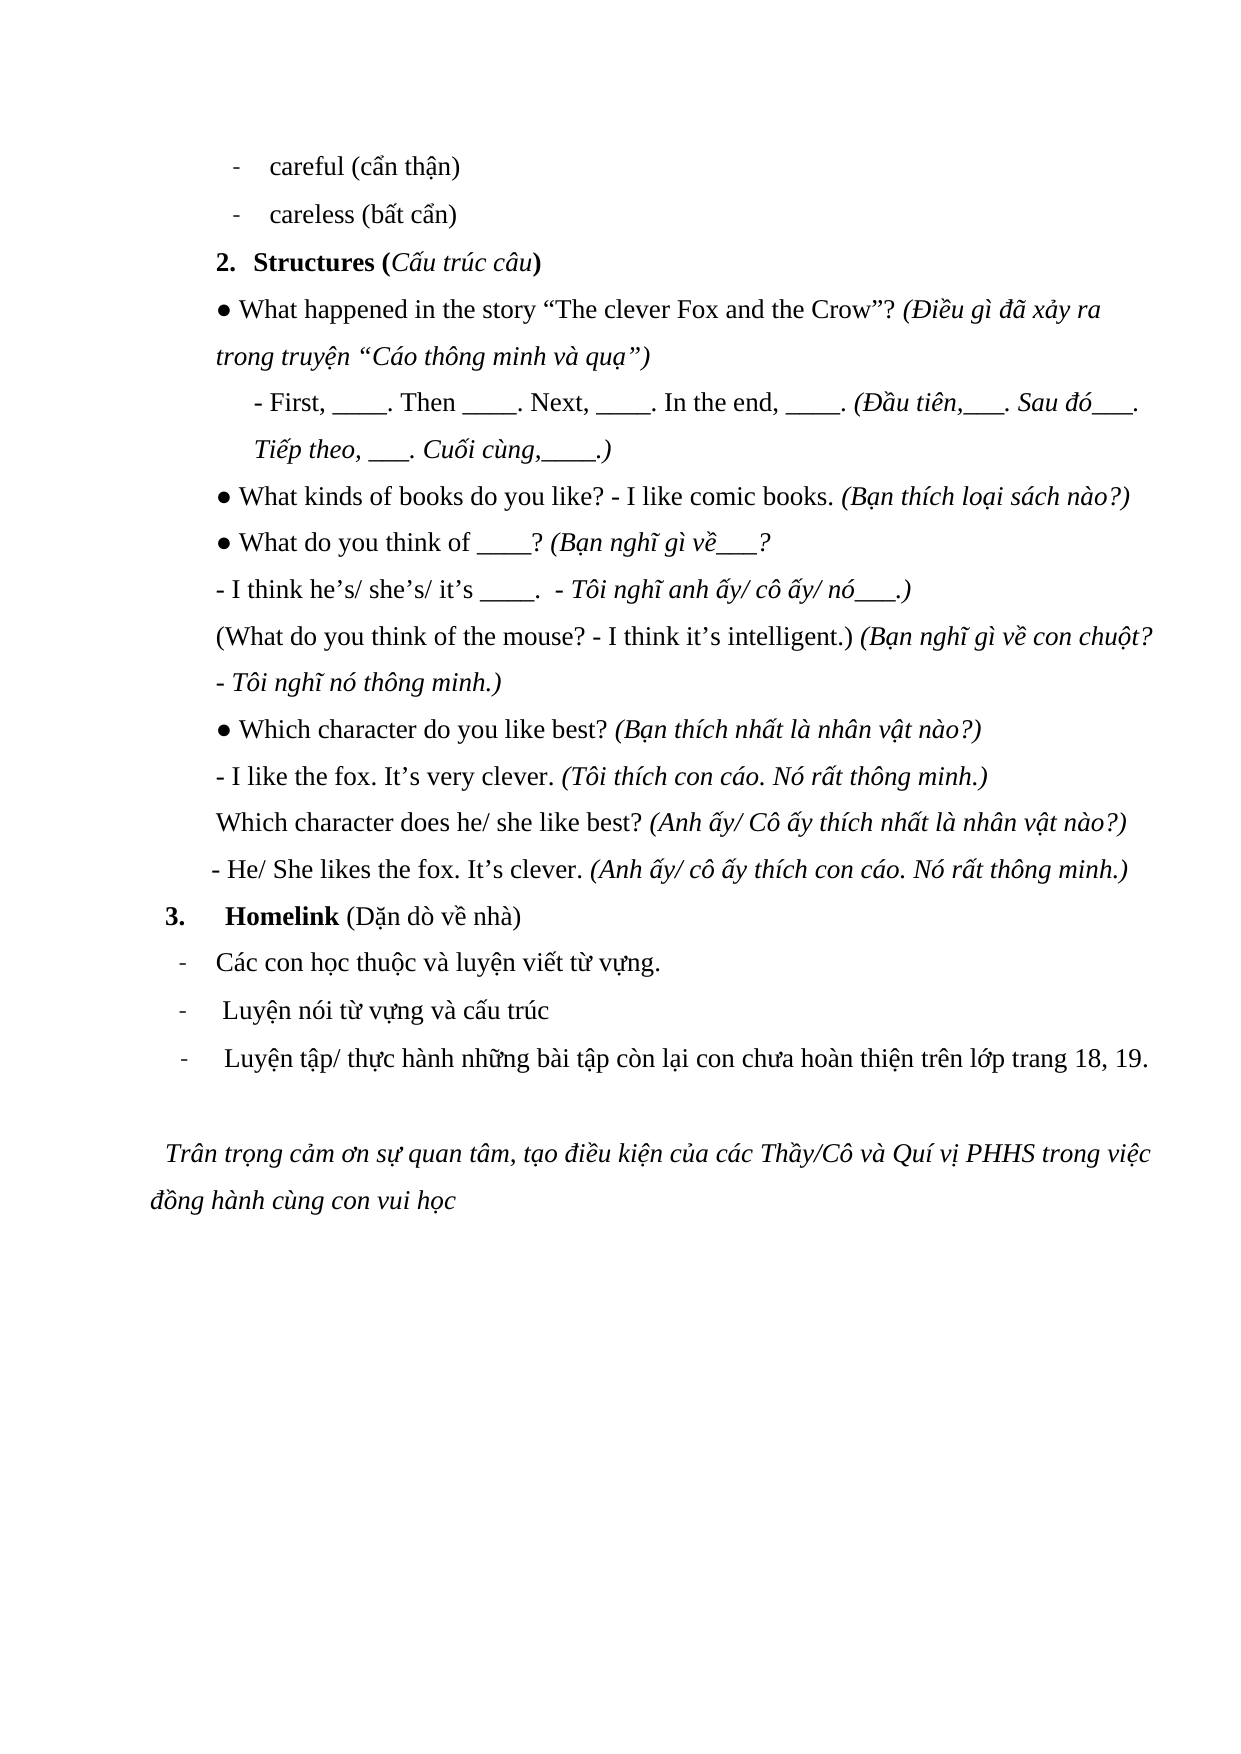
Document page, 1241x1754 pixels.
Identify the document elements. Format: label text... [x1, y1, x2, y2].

text ● What kinds of books do you like? - I like comic books. (Bạn thích loại sách nào?) [216, 479, 1166, 511]
text (What do you think of the mouse? - I think it’s intelligent.) (Bạn nghĩ gì về con chuột? - Tôi nghĩ nó thông minh.) [216, 619, 1166, 697]
text - I think he’s/ she’s/ it’s ____. - Tôi nghĩ anh ấy/ cô ấy/ nó___.) [216, 573, 1166, 604]
text Which character does he/ she like best? (Anh ấy/ Cô ấy thích nhất là nhân vật nào?) [216, 806, 1166, 837]
text ● What happened in the story “The clever Fox and the Crow”? (Điều gì đã xảy ra trong truyện “Cáo thông minh và quạ”) [216, 293, 1166, 371]
list Luyện nói từ vựng và cấu trúc [178, 994, 1166, 1026]
list Các con học thuộc và luyện viết từ vựng. [178, 946, 1166, 978]
text - He/ She likes the fox. It’s clever. (Anh ấy/ cô ấy thích con cáo. Nó rất thông minh.) [150, 853, 1166, 884]
text - I like the fox. It’s very clever. (Tôi thích con cáo. Nó rất thông minh.) [216, 759, 1166, 791]
list Luyện tập/ thực hành những bài tập còn lại con chưa hoàn thiện trên lớp trang 18, 19. [179, 1042, 1166, 1074]
list Structures (Cấu trúc câu) [216, 246, 1166, 277]
text Trân trọng cảm ơn sự quan tâm, tạo điều kiện của các Thầy/Cô và Quí vị PHHS trong việc đồng hành cùng con vui học [150, 1137, 1166, 1215]
list Homelink (Dặn dò về nhà) [165, 899, 1166, 931]
text ● What do you think of ____? (Bạn nghĩ gì về___? [216, 526, 1166, 557]
list careful (cẩn thận) [232, 150, 1166, 182]
list careless (bất cẩn) [232, 198, 1166, 230]
text - First, ____. Then ____. Next, ____. In the end, ____. (Đầu tiên,___. Sau đó___. Tiếp theo, ___. Cuối cùng,____.) [253, 386, 1166, 464]
text ● Which character do you like best? (Bạn thích nhất là nhân vật nào?) [216, 713, 1166, 744]
